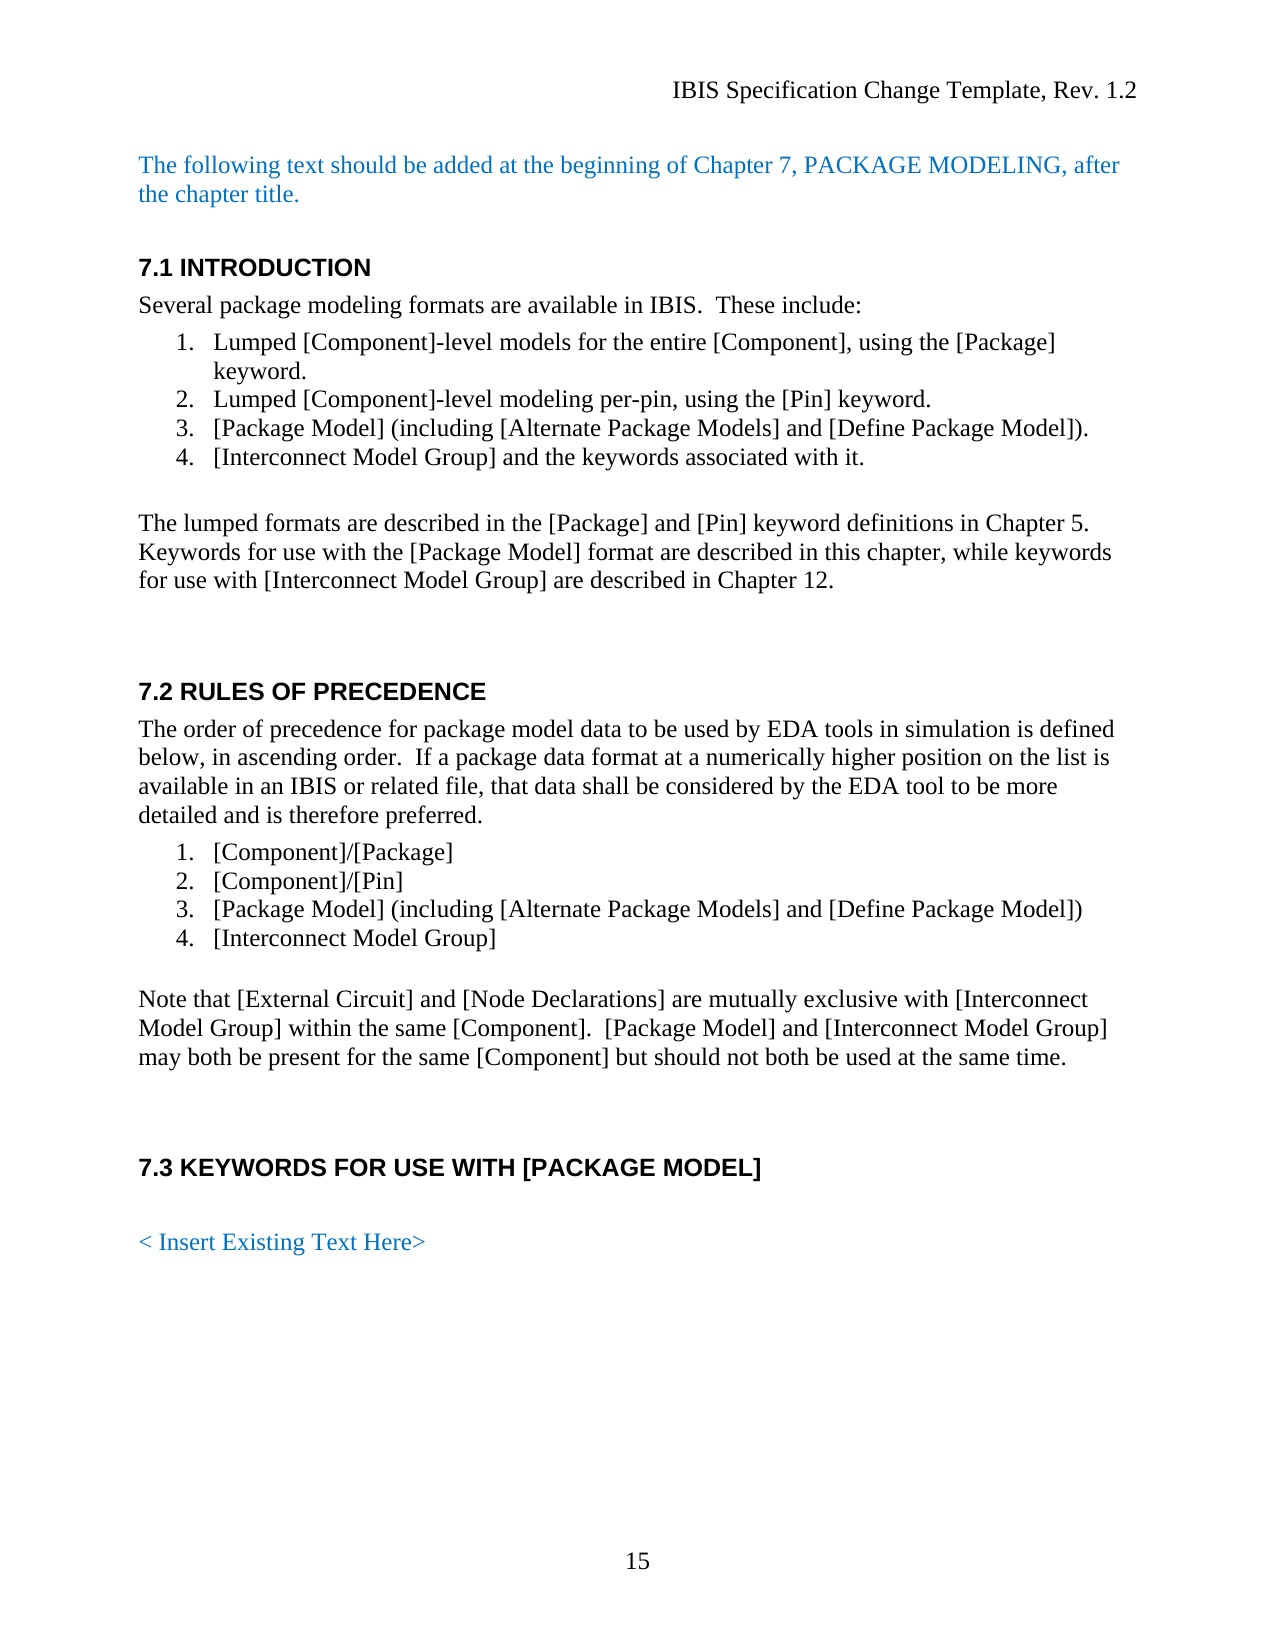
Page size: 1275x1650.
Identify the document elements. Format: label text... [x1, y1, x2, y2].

text 7.1 INTRODUCTION [138, 253, 1137, 282]
list [Component]/[Pin] [176, 866, 1137, 894]
text Several package modeling formats are available in IBIS. These include: [138, 290, 1137, 319]
text 7.3 KEYWORDS FOR USE WITH [PACKAGE MODEL] [138, 1153, 1137, 1182]
list Lumped [Component]-level modeling per-pin, using the [Pin] keyword. [176, 384, 1137, 413]
list [Interconnect Model Group] and the keywords associated with it. [176, 442, 1137, 471]
text 7.2 RULES OF PRECEDENCE [138, 677, 1137, 705]
list [Package Model] (including [Alternate Package Models] and [Define Package Model]) [176, 894, 1137, 923]
list [Package Model] (including [Alternate Package Models] and [Define Package Model]). [176, 413, 1137, 442]
text < Insert Existing Text Here> [138, 1227, 1137, 1256]
list Lumped [Component]-level models for the entire [Component], using the [Package] keyword. [176, 327, 1137, 384]
text Note that [External Circuit] and [Node Declarations] are mutually exclusive with [Interconnect Model Group] within the same [Component]. [Package Model] and [Interconnect Model Group] may both be present for the same [Component] but should not both be used at the same time. [138, 984, 1137, 1071]
text The lumped formats are described in the [Package] and [Pin] keyword definitions in Chapter 5. Keywords for use with the [Package Model] format are described in this chapter, while keywords for use with [Interconnect Model Group] are described in Chapter 12. [138, 508, 1137, 594]
list [Component]/[Package] [176, 837, 1137, 866]
list [Interconnect Model Group] [176, 923, 1137, 952]
text The order of precedence for package model data to be used by EDA tools in simulation is defined below, in ascending order. If a package data format at a numerically higher position on the list is available in an IBIS or related file, that data shall be considered by the EDA tool to be more detailed and is therefore preferred. [138, 714, 1137, 829]
text The following text should be added at the beginning of Chapter 7, PACKAGE MODELING, after the chapter title. [138, 150, 1137, 207]
